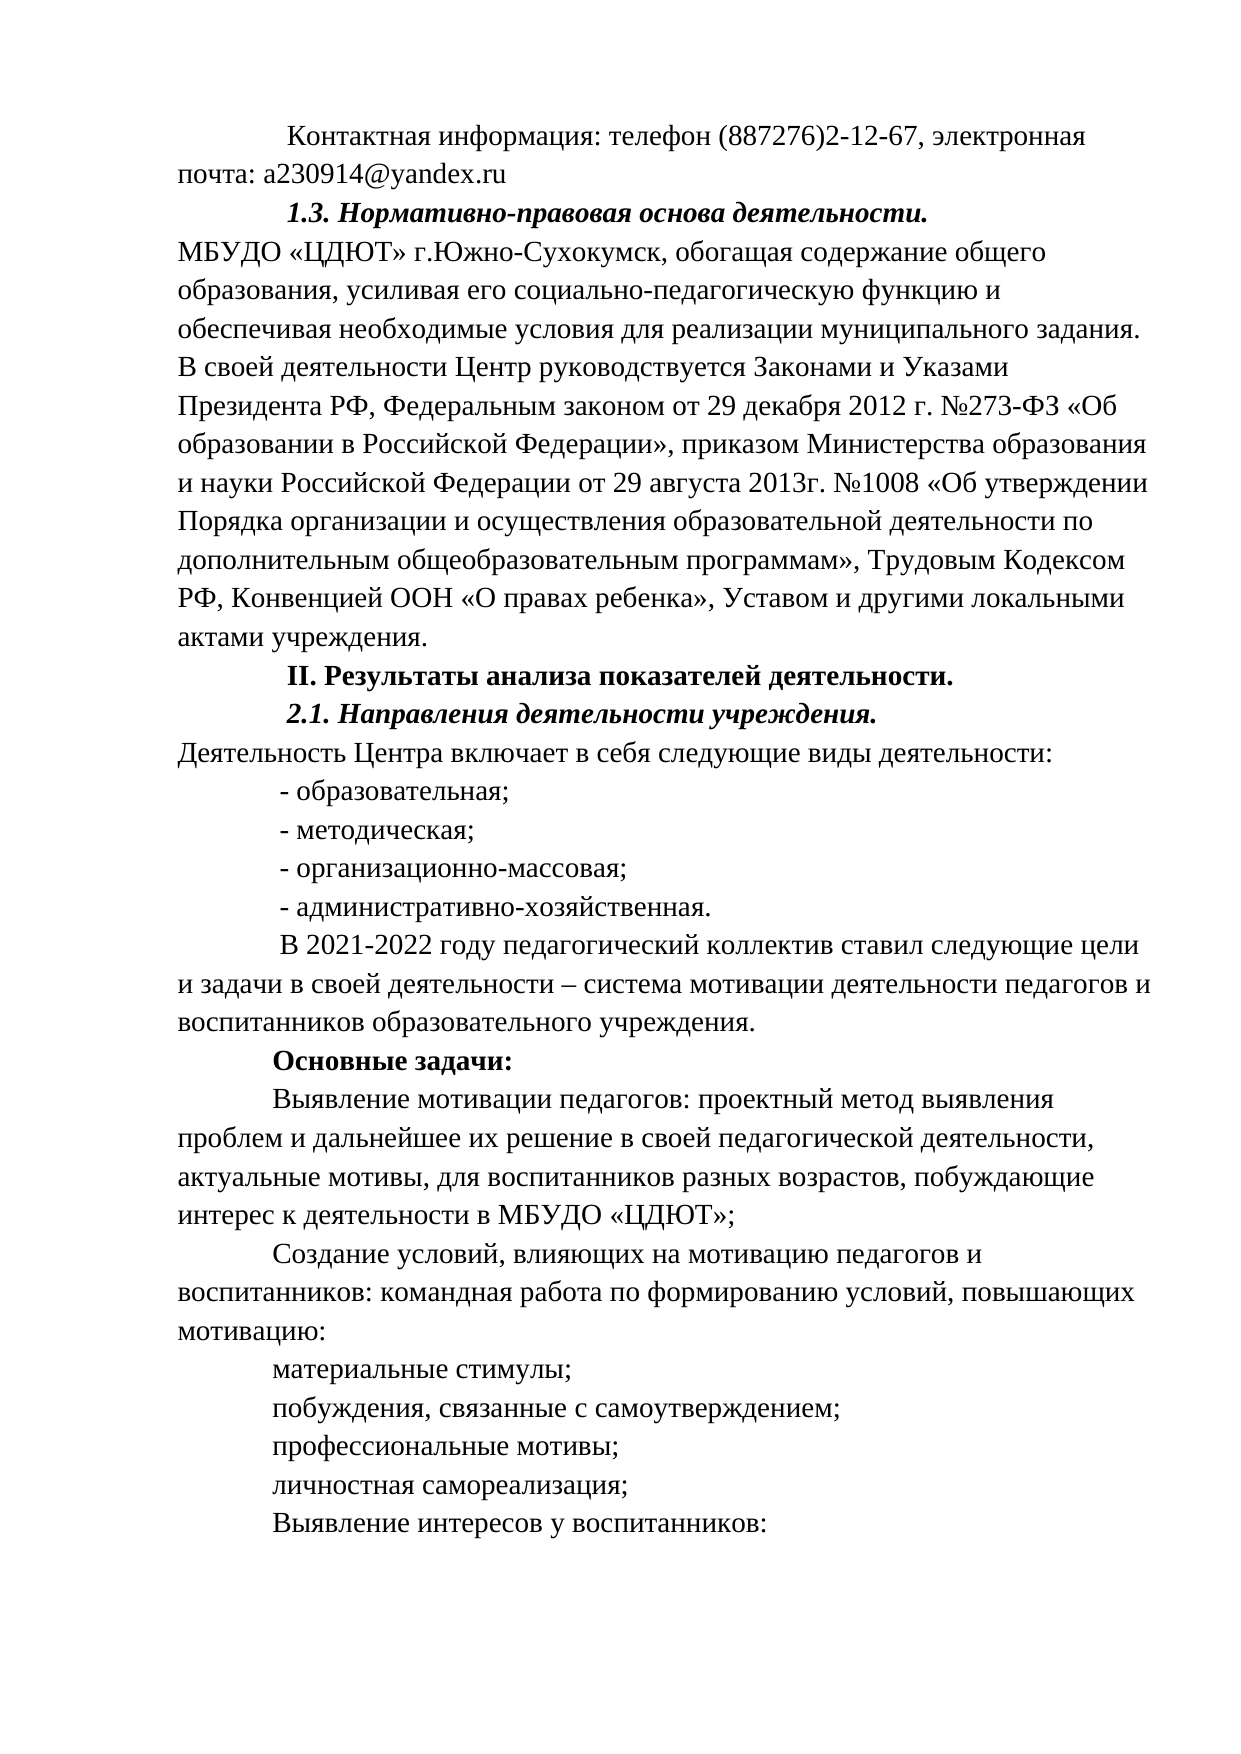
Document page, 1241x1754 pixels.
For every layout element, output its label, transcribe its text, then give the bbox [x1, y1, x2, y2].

text Основные задачи: [177, 1043, 1152, 1077]
text Выявление мотивации педагогов: проектный метод выявления проблем и дальнейшее их решение в своей педагогической деятельности, актуальные мотивы, для воспитанников разных возрастов, побуждающие интерес к деятельности в МБУДО «ЦДЮТ»; [177, 1082, 1152, 1231]
text МБУДО «ЦДЮТ» г.Южно-Сухокумск, обогащая содержание общего образования, усиливая его социально-педагогическую функцию и обеспечивая необходимые условия для реализации муниципального задания. В своей деятельности Центр руководствуется Законами и Указами Президента РФ, Федеральным законом от 29 декабря 2012 г. №273-ФЗ «Об образовании в Российской Федерации», приказом Министерства образования и науки Российской Федерации от 29 августа 2013г. №1008 «Об утверждении Порядка организации и осуществления образовательной деятельности по дополнительным общеобразовательным программам», Трудовым Кодексом РФ, Конвенцией ООН «О правах ребенка», Уставом и другими локальными актами учреждения. [177, 234, 1152, 653]
text - образовательная; [177, 773, 1152, 807]
text Деятельность Центра включает в себя следующие виды деятельности: [177, 735, 1152, 768]
text В 2021-2022 году педагогический коллектив ставил следующие цели и задачи в своей деятельности – система мотивации деятельности педагогов и воспитанников образовательного учреждения. [177, 927, 1152, 1038]
text - административно-хозяйственная. [177, 889, 1152, 922]
text - методическая; [177, 812, 1152, 845]
text побуждения, связанные с самоутверждением; [177, 1390, 1152, 1423]
text Контактная информация: телефон (887276)2-12-67, электронная почта: a230914@yandex.ru [177, 118, 1152, 190]
text профессиональные мотивы; [177, 1428, 1152, 1462]
text материальные стимулы; [177, 1351, 1152, 1385]
text Выявление интересов у воспитанников: [177, 1506, 1152, 1539]
text личностная самореализация; [177, 1467, 1152, 1501]
text 2.1. Направления деятельности учреждения. [177, 696, 1152, 730]
text 1.3. Нормативно-правовая основа деятельности. [177, 195, 1152, 229]
text II. Результаты анализа показателей деятельности. [177, 658, 1152, 691]
text Создание условий, влияющих на мотивацию педагогов и воспитанников: командная работа по формированию условий, повышающих мотивацию: [177, 1236, 1152, 1346]
text - организационно-массовая; [177, 850, 1152, 884]
